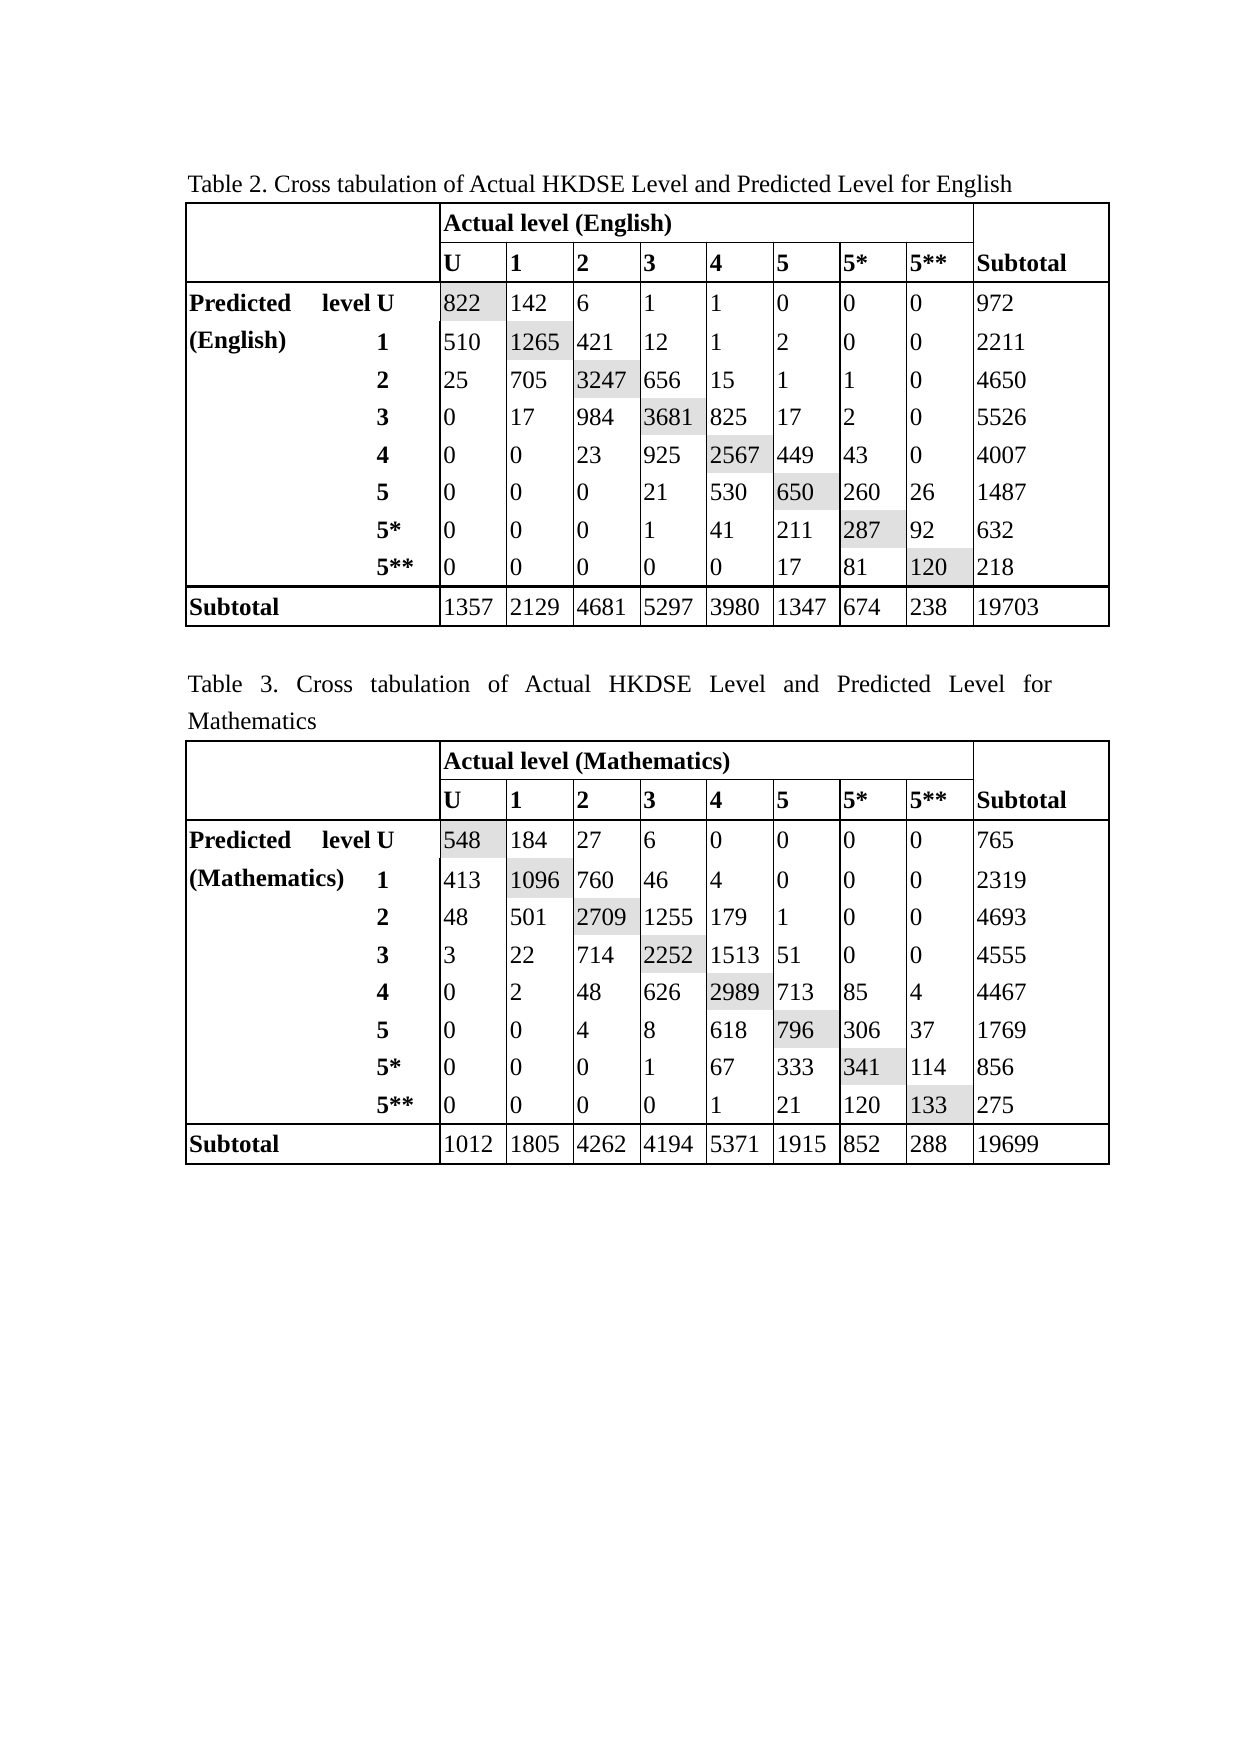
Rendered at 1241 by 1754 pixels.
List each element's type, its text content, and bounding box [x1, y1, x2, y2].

table_cell 925 [641, 435, 706, 473]
table_cell 120 [907, 548, 973, 585]
table_cell 1 [707, 1085, 773, 1123]
table_cell 0 [907, 821, 973, 858]
table_cell 0 [907, 321, 973, 360]
table_cell 12 [641, 321, 706, 360]
table_cell 0 [841, 321, 906, 360]
table_cell 0 [841, 935, 906, 973]
table_cell 5* [374, 1048, 439, 1085]
table_cell 120 [841, 1085, 906, 1123]
table_cell 4 [374, 973, 439, 1010]
table_cell 2 [507, 973, 573, 1010]
table_cell 3 [374, 398, 439, 435]
table_cell 0 [574, 1048, 640, 1085]
text Table 2. Cross tabulation of Actual HKDSE Level and Predicted Level for English [187, 164, 1053, 202]
table_cell 275 [974, 1085, 1108, 1123]
table_cell 0 [841, 821, 906, 858]
table_cell 3 [441, 935, 506, 973]
table_cell 1347 [774, 588, 839, 625]
table_cell 0 [707, 821, 773, 858]
table_cell 632 [974, 510, 1108, 548]
table_cell 1 [507, 243, 573, 281]
table_cell 17 [507, 398, 573, 435]
table_cell 288 [907, 1125, 973, 1162]
table_cell 1513 [707, 935, 773, 973]
table_cell 2709 [574, 898, 640, 935]
table_cell 1 [707, 321, 773, 360]
table_cell 4693 [974, 898, 1108, 935]
table_cell 4 [374, 435, 439, 473]
table_cell 238 [907, 588, 973, 625]
table_cell 81 [841, 548, 906, 585]
table_cell 4 [907, 973, 973, 1010]
table_cell 3681 [641, 398, 706, 435]
table_cell 0 [441, 548, 506, 585]
table_cell 2 [574, 780, 640, 819]
table_cell 1265 [507, 321, 573, 360]
table_cell 713 [774, 973, 839, 1010]
table_cell 287 [841, 510, 906, 548]
table_cell 618 [707, 1010, 773, 1048]
table_cell 6 [574, 283, 640, 321]
table_cell 0 [774, 858, 839, 898]
table_cell 4467 [974, 973, 1108, 1010]
table_cell 218 [974, 548, 1108, 585]
table_cell 17 [774, 398, 839, 435]
table_cell 17 [774, 548, 839, 585]
table_cell 822 [441, 283, 506, 321]
table_cell 5 [374, 473, 439, 510]
table_cell 0 [641, 1085, 706, 1123]
table_cell 0 [574, 548, 640, 585]
table_cell 25 [441, 360, 506, 398]
table_cell 984 [574, 398, 640, 435]
table_cell 5297 [641, 588, 706, 625]
table_cell 0 [907, 858, 973, 898]
table_cell 421 [574, 321, 640, 360]
table_cell 1 [841, 360, 906, 398]
table_cell 650 [774, 473, 839, 510]
table_cell 6 [641, 821, 706, 858]
table_cell 5** [374, 548, 439, 585]
table_cell 0 [507, 1085, 573, 1123]
table_cell 0 [441, 1085, 506, 1123]
table_cell 51 [774, 935, 839, 973]
table_cell 260 [841, 473, 906, 510]
table_cell 306 [841, 1010, 906, 1048]
table_cell 5 [374, 1010, 439, 1048]
table_cell 1255 [641, 898, 706, 935]
table_cell 19699 [974, 1125, 1108, 1162]
table_cell 0 [907, 898, 973, 935]
table_cell 5 [774, 243, 839, 281]
table_cell 43 [841, 435, 906, 473]
table_header [187, 742, 439, 819]
table_cell 2989 [707, 973, 773, 1010]
table_cell 0 [774, 283, 839, 321]
table_cell 765 [974, 821, 1108, 858]
table_cell 0 [507, 435, 573, 473]
table_header [187, 204, 439, 281]
table_cell 67 [707, 1048, 773, 1085]
table_cell 4 [707, 780, 773, 819]
table_cell 2 [374, 898, 439, 935]
table_cell 1 [374, 321, 439, 360]
table_cell 4007 [974, 435, 1108, 473]
table_cell 0 [907, 398, 973, 435]
table_cell 37 [907, 1010, 973, 1048]
table_cell 0 [641, 548, 706, 585]
table_cell 5* [841, 780, 906, 819]
table_cell 27 [574, 821, 640, 858]
table_cell 1 [641, 510, 706, 548]
table_cell 3980 [707, 588, 773, 625]
table_cell 501 [507, 898, 573, 935]
table_cell 5** [374, 1085, 439, 1123]
table_cell 3 [641, 780, 706, 819]
table_cell 5* [841, 243, 906, 281]
table_cell 22 [507, 935, 573, 973]
table_cell 0 [507, 510, 573, 548]
table_cell 4650 [974, 360, 1108, 398]
table_cell 133 [907, 1085, 973, 1123]
table_cell 3 [641, 243, 706, 281]
table_cell 92 [907, 510, 973, 548]
table_cell 8 [641, 1010, 706, 1048]
table_cell 1 [707, 283, 773, 321]
table_cell 1 [641, 1048, 706, 1085]
table_cell 1 [774, 898, 839, 935]
table_cell 0 [441, 473, 506, 510]
table_cell 2129 [507, 588, 573, 625]
table_cell 626 [641, 973, 706, 1010]
table_cell 2 [774, 321, 839, 360]
table_cell 714 [574, 935, 640, 973]
table_header Subtotal [974, 742, 1108, 819]
table_cell 4 [707, 858, 773, 898]
table_cell 2211 [974, 321, 1108, 360]
table_cell 4 [707, 243, 773, 281]
table_cell 5 [774, 780, 839, 819]
table_cell 46 [641, 858, 706, 898]
table_cell 0 [441, 435, 506, 473]
table_cell 0 [907, 935, 973, 973]
table_cell 413 [441, 858, 506, 898]
table_cell U [441, 780, 506, 819]
table_cell 5371 [707, 1125, 773, 1162]
table_cell 184 [507, 821, 573, 858]
table_cell 1 [774, 360, 839, 398]
table_cell U [441, 243, 506, 281]
table_cell 548 [441, 821, 506, 858]
table_cell 1012 [441, 1125, 506, 1162]
table_cell U [374, 821, 440, 858]
table_cell 48 [441, 898, 506, 935]
table_cell 4 [574, 1010, 640, 1048]
table_cell 705 [507, 360, 573, 398]
table_cell 3 [374, 935, 439, 973]
table_cell 5526 [974, 398, 1108, 435]
table_cell 0 [841, 898, 906, 935]
table_cell Predicted level (English) [187, 283, 373, 585]
table_cell 760 [574, 858, 640, 898]
table_cell 0 [507, 548, 573, 585]
table_cell 1 [374, 858, 439, 898]
table_cell 0 [574, 473, 640, 510]
table_cell 4681 [574, 588, 640, 625]
table_cell 674 [841, 588, 906, 625]
table_cell 796 [774, 1010, 839, 1048]
table_cell 1915 [774, 1125, 839, 1162]
table_cell 2567 [707, 435, 773, 473]
table_cell 4194 [641, 1125, 706, 1162]
table_cell 0 [507, 1010, 573, 1048]
table_cell 2 [574, 243, 640, 281]
table_cell 1769 [974, 1010, 1108, 1048]
table_cell 23 [574, 435, 640, 473]
table_cell 852 [841, 1125, 906, 1162]
table_cell 4262 [574, 1125, 640, 1162]
table_cell 2252 [641, 935, 706, 973]
table_cell Predicted level (Mathematics) [187, 821, 373, 1123]
table_cell U [374, 283, 440, 321]
table_cell 0 [507, 1048, 573, 1085]
table_cell 0 [574, 510, 640, 548]
table_cell 0 [441, 398, 506, 435]
table_cell 0 [441, 1048, 506, 1085]
table_cell 142 [507, 283, 573, 321]
table_cell 3247 [574, 360, 640, 398]
table_cell 5* [374, 510, 439, 548]
table_cell 5** [907, 780, 973, 819]
table_cell 19703 [974, 588, 1108, 625]
table_header Actual level (English) [441, 204, 973, 242]
table_cell 449 [774, 435, 839, 473]
table_cell 0 [907, 283, 973, 321]
table_cell 21 [774, 1085, 839, 1123]
table_cell 856 [974, 1048, 1108, 1085]
table_cell 1357 [441, 588, 506, 625]
table_cell 15 [707, 360, 773, 398]
table_cell 1096 [507, 858, 573, 898]
table_cell 972 [974, 283, 1108, 321]
text Table 3. Cross tabulation of Actual HKDSE Level and Predicted Level for Mathematics [187, 664, 1053, 739]
table_cell 0 [907, 435, 973, 473]
table_cell 0 [841, 283, 906, 321]
table_cell 179 [707, 898, 773, 935]
table_header Actual level (Mathematics) [441, 742, 973, 779]
table_cell 2 [374, 360, 439, 398]
table_cell 85 [841, 973, 906, 1010]
table_cell 0 [441, 510, 506, 548]
table_cell Subtotal [187, 588, 439, 625]
table_cell 530 [707, 473, 773, 510]
table_cell 114 [907, 1048, 973, 1085]
table_cell 0 [841, 858, 906, 898]
table_cell 510 [441, 321, 506, 360]
table_cell 2 [841, 398, 906, 435]
table_cell 4555 [974, 935, 1108, 973]
table_cell 656 [641, 360, 706, 398]
table_cell 211 [774, 510, 839, 548]
table_cell 0 [574, 1085, 640, 1123]
table_cell Subtotal [187, 1125, 439, 1162]
table_cell 5** [907, 243, 973, 281]
table_cell 341 [841, 1048, 906, 1085]
table_cell 1805 [507, 1125, 573, 1162]
table_cell 48 [574, 973, 640, 1010]
table_cell 1 [507, 780, 573, 819]
table_cell 0 [774, 821, 839, 858]
table_cell 333 [774, 1048, 839, 1085]
table_cell 0 [507, 473, 573, 510]
table_cell 1 [641, 283, 706, 321]
table_cell 1487 [974, 473, 1108, 510]
table_cell 0 [441, 1010, 506, 1048]
table_cell 0 [907, 360, 973, 398]
table_cell 41 [707, 510, 773, 548]
table_cell 26 [907, 473, 973, 510]
table_cell 0 [441, 973, 506, 1010]
table_cell 825 [707, 398, 773, 435]
table_cell 21 [641, 473, 706, 510]
table_cell 2319 [974, 858, 1108, 898]
table_header Subtotal [974, 204, 1108, 281]
table_cell 0 [707, 548, 773, 585]
